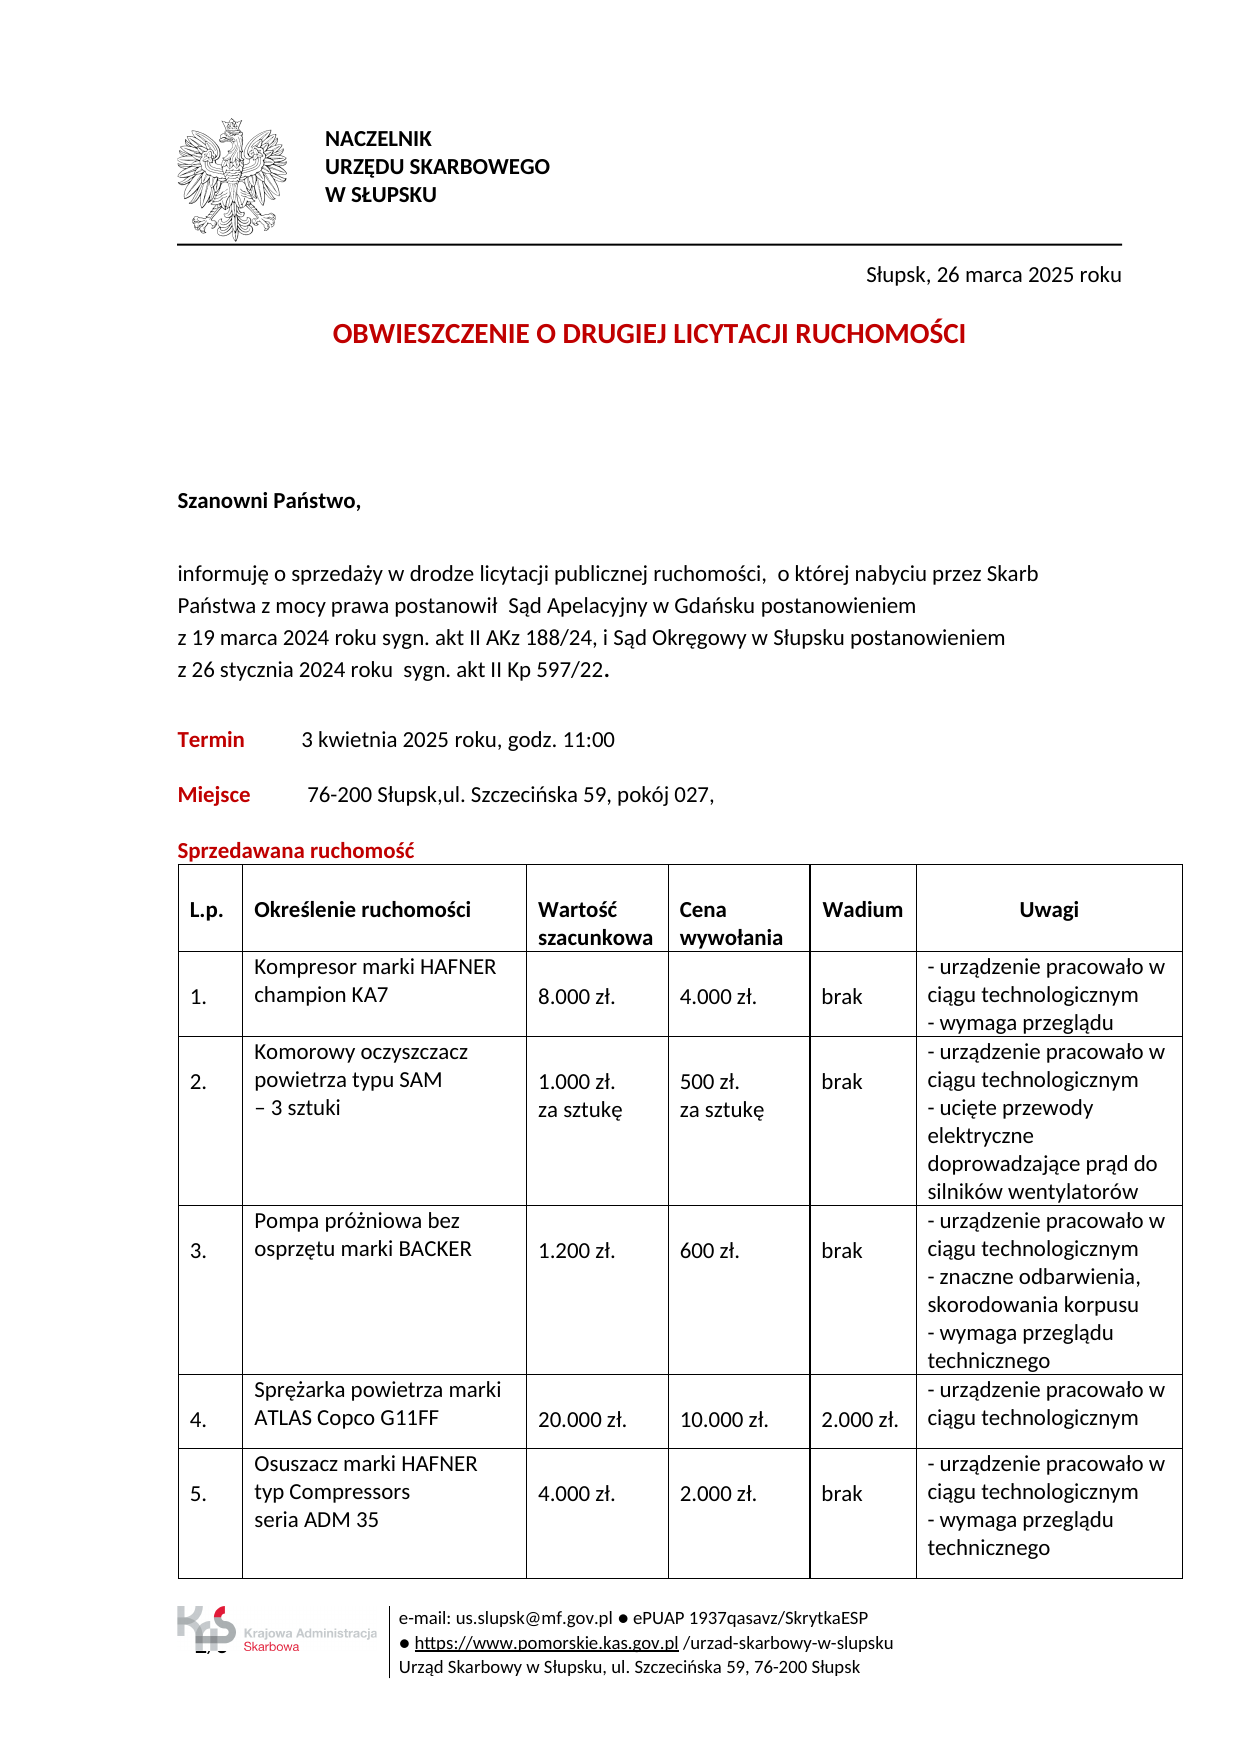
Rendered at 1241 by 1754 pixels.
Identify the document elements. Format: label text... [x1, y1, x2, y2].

table_cell Komorowy oczyszczacz powietrza typu SAM – 3 sztuki [243, 1037, 526, 1205]
table_cell Pompa próżniowa bez osprzętu marki BACKER [243, 1206, 526, 1374]
table_cell - urządzenie pracowało w ciągu technologicznym - znaczne odbarwienia, skorodowania korpusu - wymaga przeglądu technicznego [917, 1206, 1182, 1374]
table_cell brak [811, 952, 916, 1036]
table_header Określenie ruchomości [243, 865, 526, 951]
table_cell 1. [179, 952, 242, 1036]
text Termin 3 kwietnia 2025 roku, godz. 11:00 [177, 725, 1122, 753]
table_cell - urządzenie pracowało w ciągu technologicznym [917, 1375, 1182, 1448]
table_cell 2.000 zł. [811, 1375, 916, 1448]
table_cell brak [811, 1037, 916, 1205]
table_cell Sprężarka powietrza marki ATLAS Copco G11FF [243, 1375, 526, 1448]
table_cell - urządzenie pracowało w ciągu technologicznym - wymaga przeglądu [917, 952, 1182, 1036]
table_cell 1.200 zł. [527, 1206, 668, 1374]
table_cell 20.000 zł. [527, 1375, 668, 1448]
table_cell 2. [179, 1037, 242, 1205]
text Słupsk, 26 marca 2025 roku [177, 246, 1122, 288]
text Naczelnik [325, 124, 1122, 152]
text Miejsce 76-200 Słupsk,ul. Szczecińska 59, pokój 027, [177, 781, 1122, 808]
table_cell Kompresor marki HAFNER champion KA7 [243, 952, 526, 1036]
table_cell 10.000 zł. [669, 1375, 809, 1448]
text informuję o sprzedaży w drodze licytacji publicznej ruchomości, o której nabyciu przez Skarb Państwa z mocy prawa postanowił Sąd Apelacyjny w Gdańsku postanowieniem z 19 marca 2024 roku sygn. akt II AKz 188/24, i Sąd Okręgowy w Słupsku postanowieniem z 26 stycznia 2024 roku sygn. akt II Kp 597/22. [177, 559, 1122, 684]
table_cell 8.000 zł. [527, 952, 668, 1036]
text Szanowni Państwo, [177, 486, 1122, 514]
subtitle Sprzedawana ruchomość [177, 836, 1122, 864]
table_cell 4.000 zł. [669, 952, 809, 1036]
table_header Cena wywołania [669, 865, 809, 951]
table_cell - urządzenie pracowało w ciągu technologicznym - wymaga przeglądu technicznego [917, 1449, 1182, 1578]
table_header Uwagi [917, 865, 1182, 951]
text OBWIESZCZENIE O DRUGIEJ LICYTACJI RUCHOMOŚCI [177, 316, 1122, 398]
table_cell - urządzenie pracowało w ciągu technologicznym - ucięte przewody elektryczne doprowadzające prąd do silników wentylatorów [917, 1037, 1182, 1205]
table_cell 600 zł. [669, 1206, 809, 1374]
table_header Wadium [811, 865, 916, 951]
table_cell 500 zł. za sztukę [669, 1037, 809, 1205]
text w SŁUPSKU [325, 180, 1122, 208]
table_cell 1.000 zł. za sztukę [527, 1037, 668, 1205]
table_cell 3. [179, 1206, 242, 1374]
table_cell Osuszacz marki HAFNER typ Compressors seria ADM 35 [243, 1449, 526, 1578]
table_cell brak [811, 1449, 916, 1578]
table_cell 4. [179, 1375, 242, 1448]
table_cell brak [811, 1206, 916, 1374]
table_cell 5. [179, 1449, 242, 1578]
table_header L.p. [179, 865, 242, 951]
table_header Wartość szacunkowa [527, 865, 668, 951]
table_cell 4.000 zł. [527, 1449, 668, 1578]
picture [177, 118, 287, 242]
text Urzędu skarbowego [325, 152, 1122, 180]
picture [177, 1606, 377, 1651]
table_cell 2.000 zł. [669, 1449, 809, 1578]
